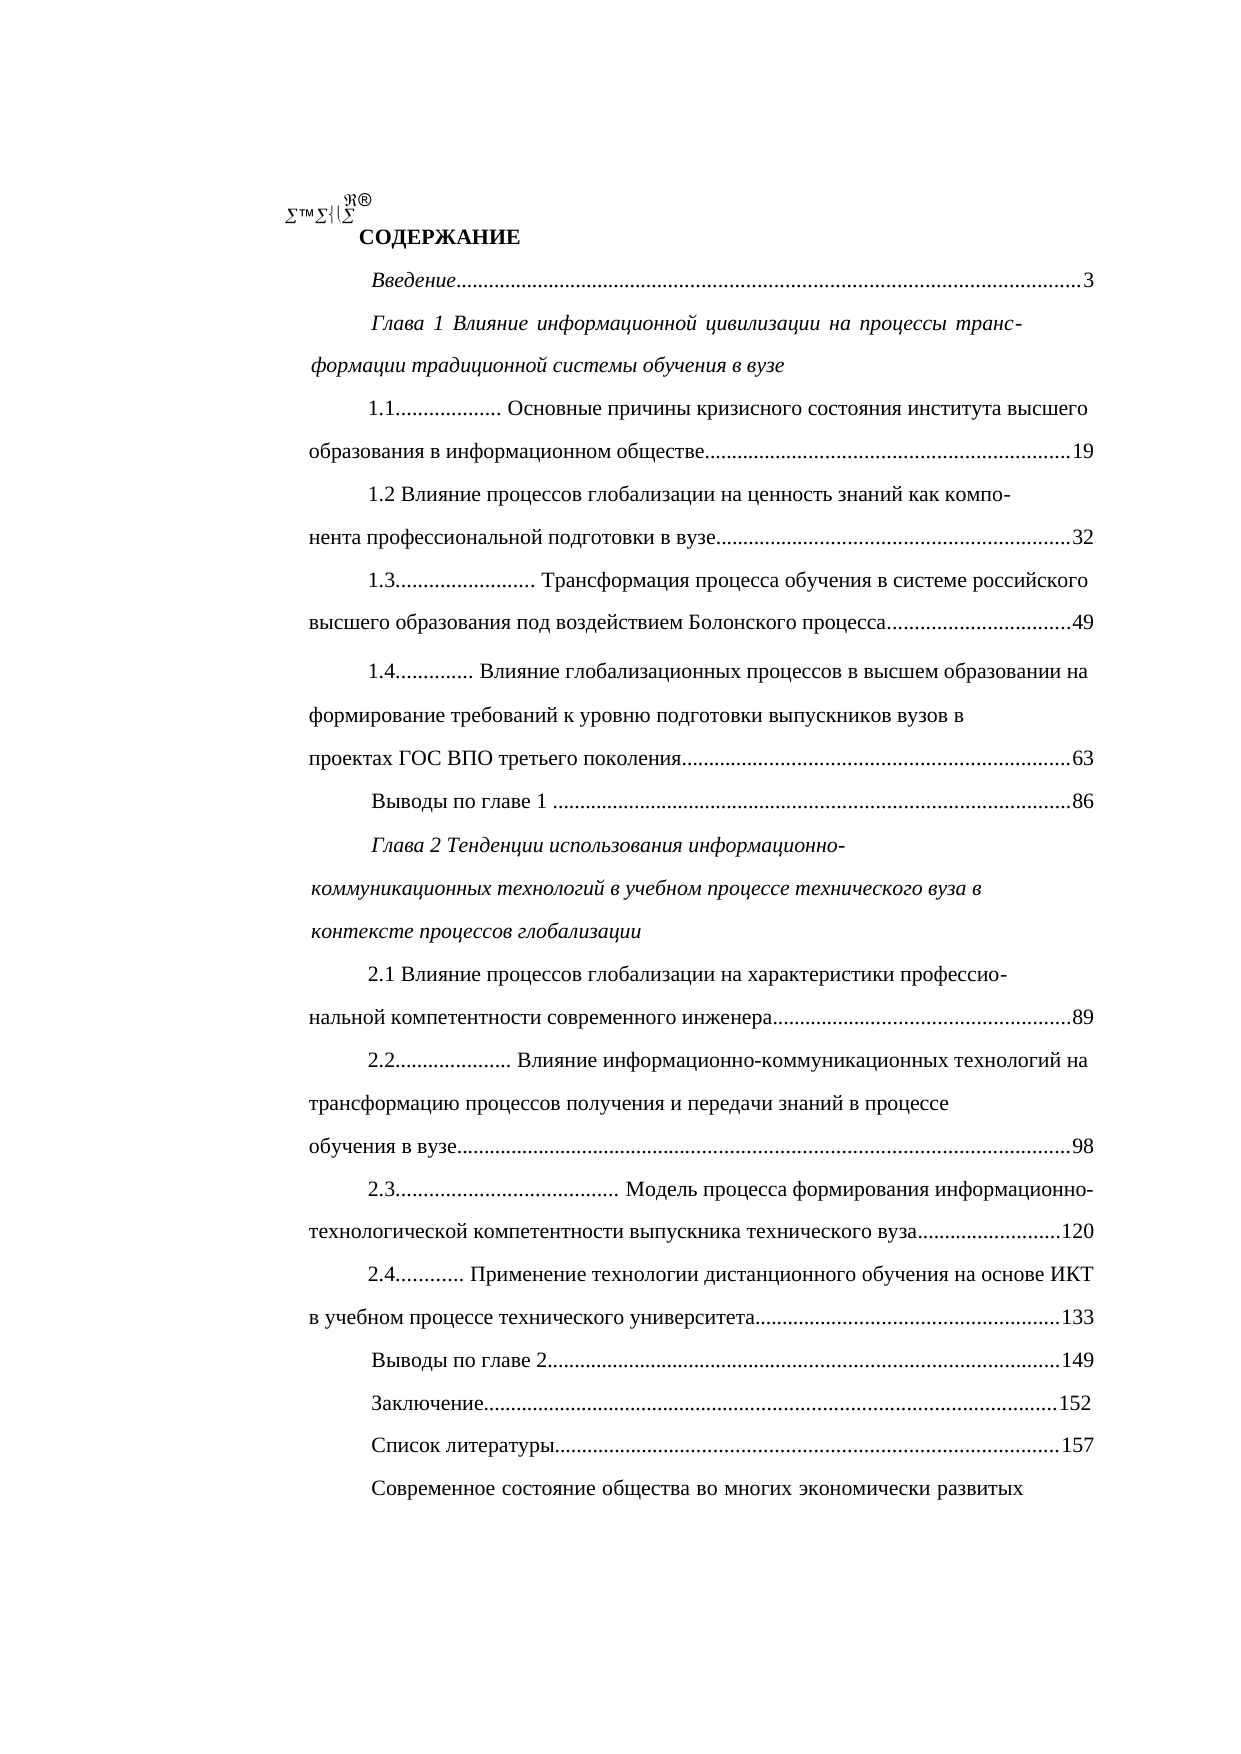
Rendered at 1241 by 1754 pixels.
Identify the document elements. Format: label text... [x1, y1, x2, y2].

text Введение 3 [311, 253, 1026, 296]
list Влияние процессов глобализации на ценность знаний как компонента профессиональной подготовки в вузе 32 [309, 467, 1022, 553]
list Влияние процессов глобализации на характеристики профессиональной компетентности современного инженера 89 [309, 948, 1022, 1033]
text Заключение 152 [311, 1376, 1026, 1419]
text СОДЕРЖАНИЕ [359, 210, 1026, 253]
list Влияние глобализационных процессов в высшем образовании на формирование требований к уровню подготовки выпускников вузов в проектах ГОС ВПО третьего поколения 63 [309, 644, 1022, 774]
text Список литературы 157 [311, 1419, 1026, 1461]
text Выводы по главе 2 149 [311, 1333, 1026, 1376]
list Влияние информационно-коммуникационных технологий на трансформацию процессов получения и передачи знаний в процессе обучения в вузе 98 [309, 1033, 1022, 1162]
list Трансформация процесса обучения в системе российского высшего образования под воздействием Болонского процесса 49 [309, 553, 1022, 638]
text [311, 1461, 1024, 1504]
list Основные причины кризисного состояния института высшего образования в информационном обществе 19 [309, 382, 1022, 467]
text Глава 2 Тенденции использования информационнокоммуникационных технологий в учебном процессе технического вуза в контексте процессов глобализации [311, 818, 989, 948]
list Применение технологии дистанционного обучения на основе ИКТ в учебном процессе технического университета 133 [309, 1247, 1022, 1333]
list Модель процесса формирования информационно-технологической компетентности выпускника технического вуза 120 [309, 1162, 1022, 1247]
text Глава 1 Влияние информационной цивилизации на процессы трансформации традиционной системы обучения в вузе [311, 296, 1022, 382]
text Выводы по главе 1 86 [311, 774, 1026, 818]
